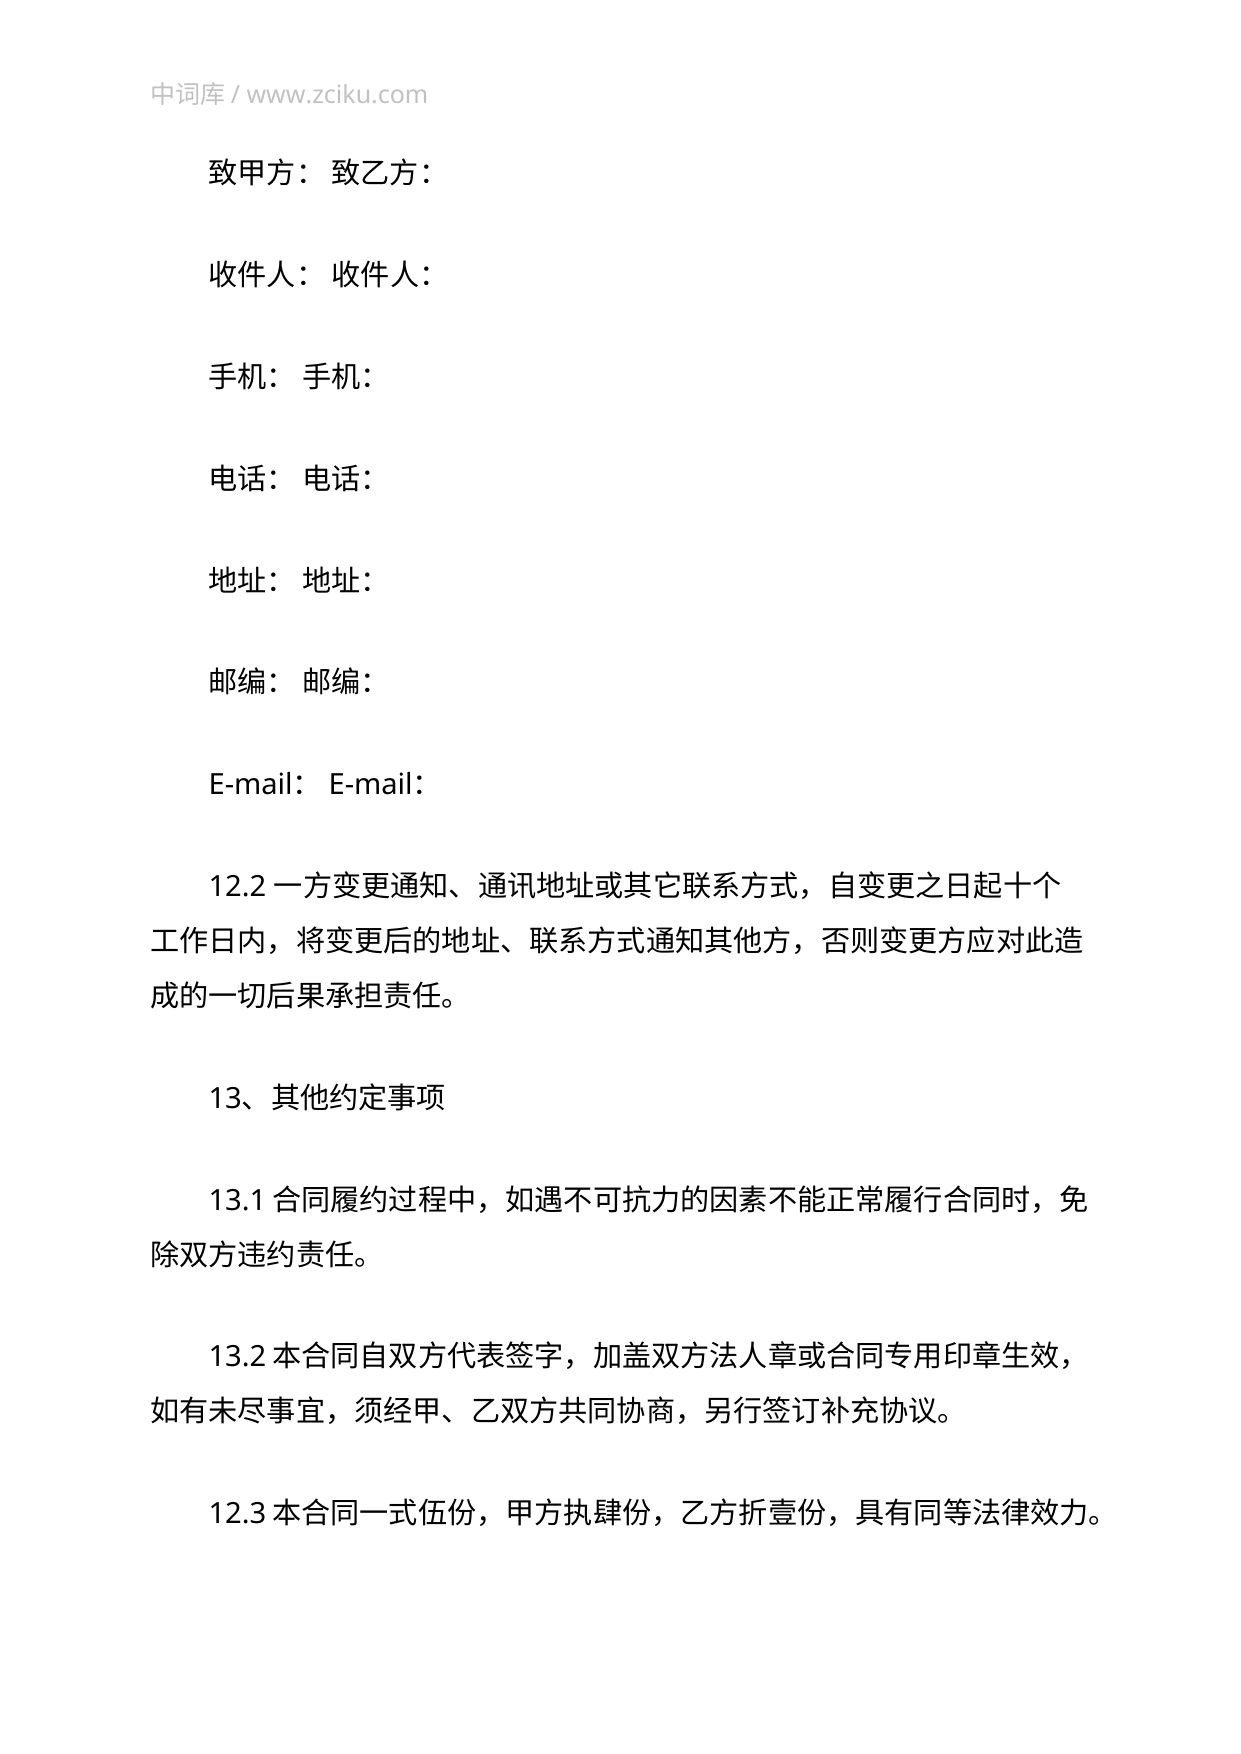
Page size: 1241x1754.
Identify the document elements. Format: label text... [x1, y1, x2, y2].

text 地址： 地址： [150, 557, 1090, 599]
text E-mail： E-mail： [150, 761, 1090, 803]
text 致甲方： 致乙方： [150, 150, 1090, 192]
text 12.2 一方变更通知、通讯地址或其它联系方式，自变更之日起十个工作日内，将变更后的地址、联系方式通知其他方，否则变更方应对此造成的一切后果承担责任。 [150, 863, 1090, 1015]
text 12.3本合同一式伍份，甲方执肆份，乙方折壹份，具有同等法律效力。 [150, 1490, 1090, 1532]
text 13.1合同履约过程中，如遇不可抗力的因素不能正常履行合同时，免除双方违约责任。 [150, 1176, 1090, 1273]
text 收件人： 收件人： [150, 252, 1090, 294]
text 13.2本合同自双方代表签字，加盖双方法人章或合同专用印章生效，如有未尽事宜，须经甲、乙双方共同协商，另行签订补充协议。 [150, 1333, 1090, 1430]
text 邮编： 邮编： [150, 659, 1090, 701]
text 13、其他约定事项 [150, 1074, 1090, 1117]
text 手机： 手机： [150, 353, 1090, 396]
text 电话： 电话： [150, 455, 1090, 498]
